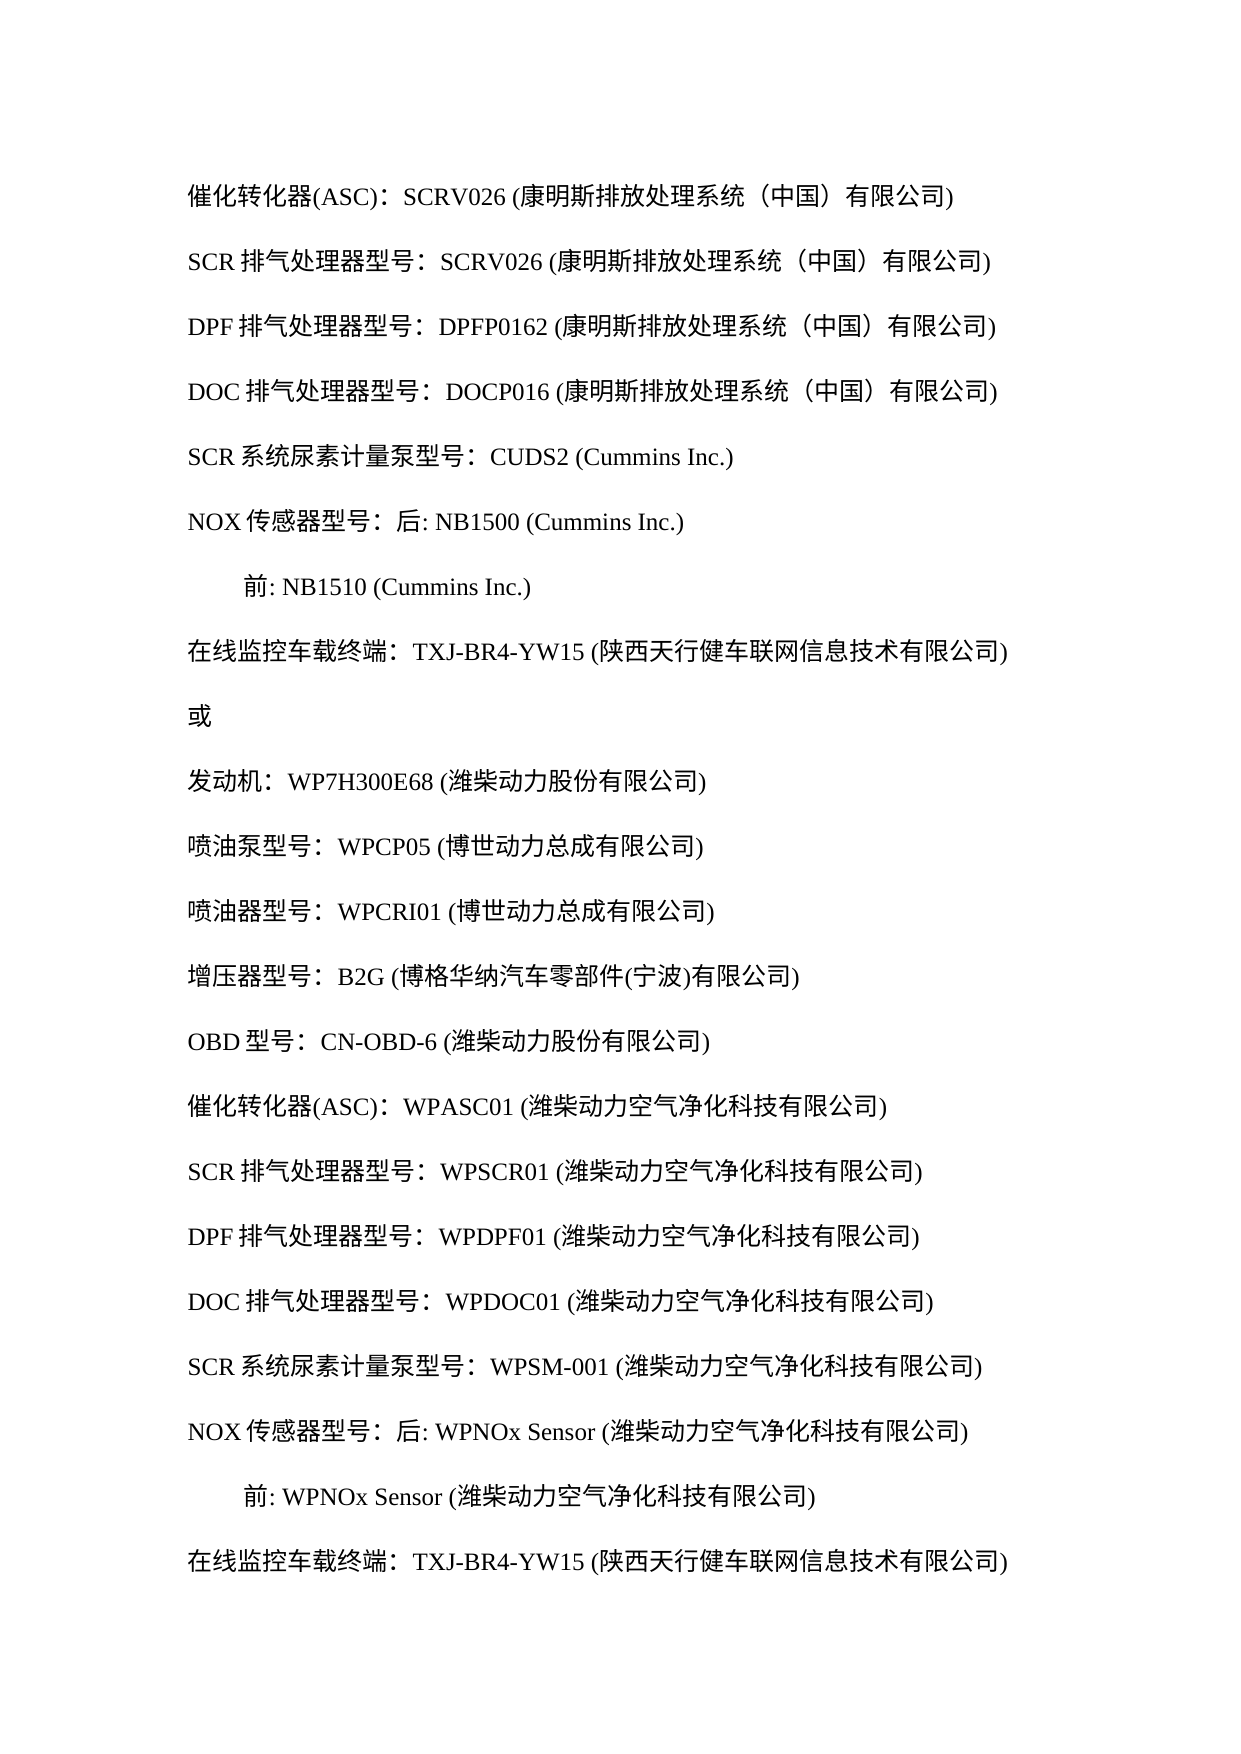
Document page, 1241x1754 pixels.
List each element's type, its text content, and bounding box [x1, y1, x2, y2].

text SCR系统尿素计量泵型号：CUDS2 (Cummins Inc.) [187, 422, 1053, 487]
text 催化转化器(ASC)：SCRV026 (康明斯排放处理系统（中国）有限公司) [187, 162, 1053, 227]
text NOX传感器型号：后: NB1500 (Cummins Inc.) [187, 487, 1053, 552]
text DOC排气处理器型号：DOCP016 (康明斯排放处理系统（中国）有限公司) [187, 357, 1053, 422]
text NOX传感器型号：后: WPNOx Sensor (潍柴动力空气净化科技有限公司) [187, 1397, 1053, 1462]
text 喷油器型号：WPCRI01 (博世动力总成有限公司) [187, 877, 1053, 942]
text SCR系统尿素计量泵型号：WPSM-001 (潍柴动力空气净化科技有限公司) [187, 1332, 1053, 1397]
text 在线监控车载终端：TXJ-BR4-YW15 (陕西天行健车联网信息技术有限公司) [187, 617, 1053, 682]
text DPF排气处理器型号：WPDPF01 (潍柴动力空气净化科技有限公司) [187, 1202, 1053, 1267]
text 发动机：WP7H300E68 (潍柴动力股份有限公司) [187, 747, 1053, 812]
text SCR排气处理器型号：WPSCR01 (潍柴动力空气净化科技有限公司) [187, 1137, 1053, 1202]
text OBD型号：CN-OBD-6 (潍柴动力股份有限公司) [187, 1007, 1053, 1072]
text 喷油泵型号：WPCP05 (博世动力总成有限公司) [187, 812, 1053, 877]
text 或 [187, 682, 1053, 747]
text DPF排气处理器型号：DPFP0162 (康明斯排放处理系统（中国）有限公司) [187, 292, 1053, 357]
text 前: WPNOx Sensor (潍柴动力空气净化科技有限公司) [187, 1462, 1053, 1527]
text SCR排气处理器型号：SCRV026 (康明斯排放处理系统（中国）有限公司) [187, 227, 1053, 292]
text 催化转化器(ASC)：WPASC01 (潍柴动力空气净化科技有限公司) [187, 1072, 1053, 1137]
text 在线监控车载终端：TXJ-BR4-YW15 (陕西天行健车联网信息技术有限公司) [187, 1527, 1053, 1592]
text DOC排气处理器型号：WPDOC01 (潍柴动力空气净化科技有限公司) [187, 1267, 1053, 1332]
text 增压器型号：B2G (博格华纳汽车零部件(宁波)有限公司) [187, 942, 1053, 1007]
text 前: NB1510 (Cummins Inc.) [187, 552, 1053, 617]
